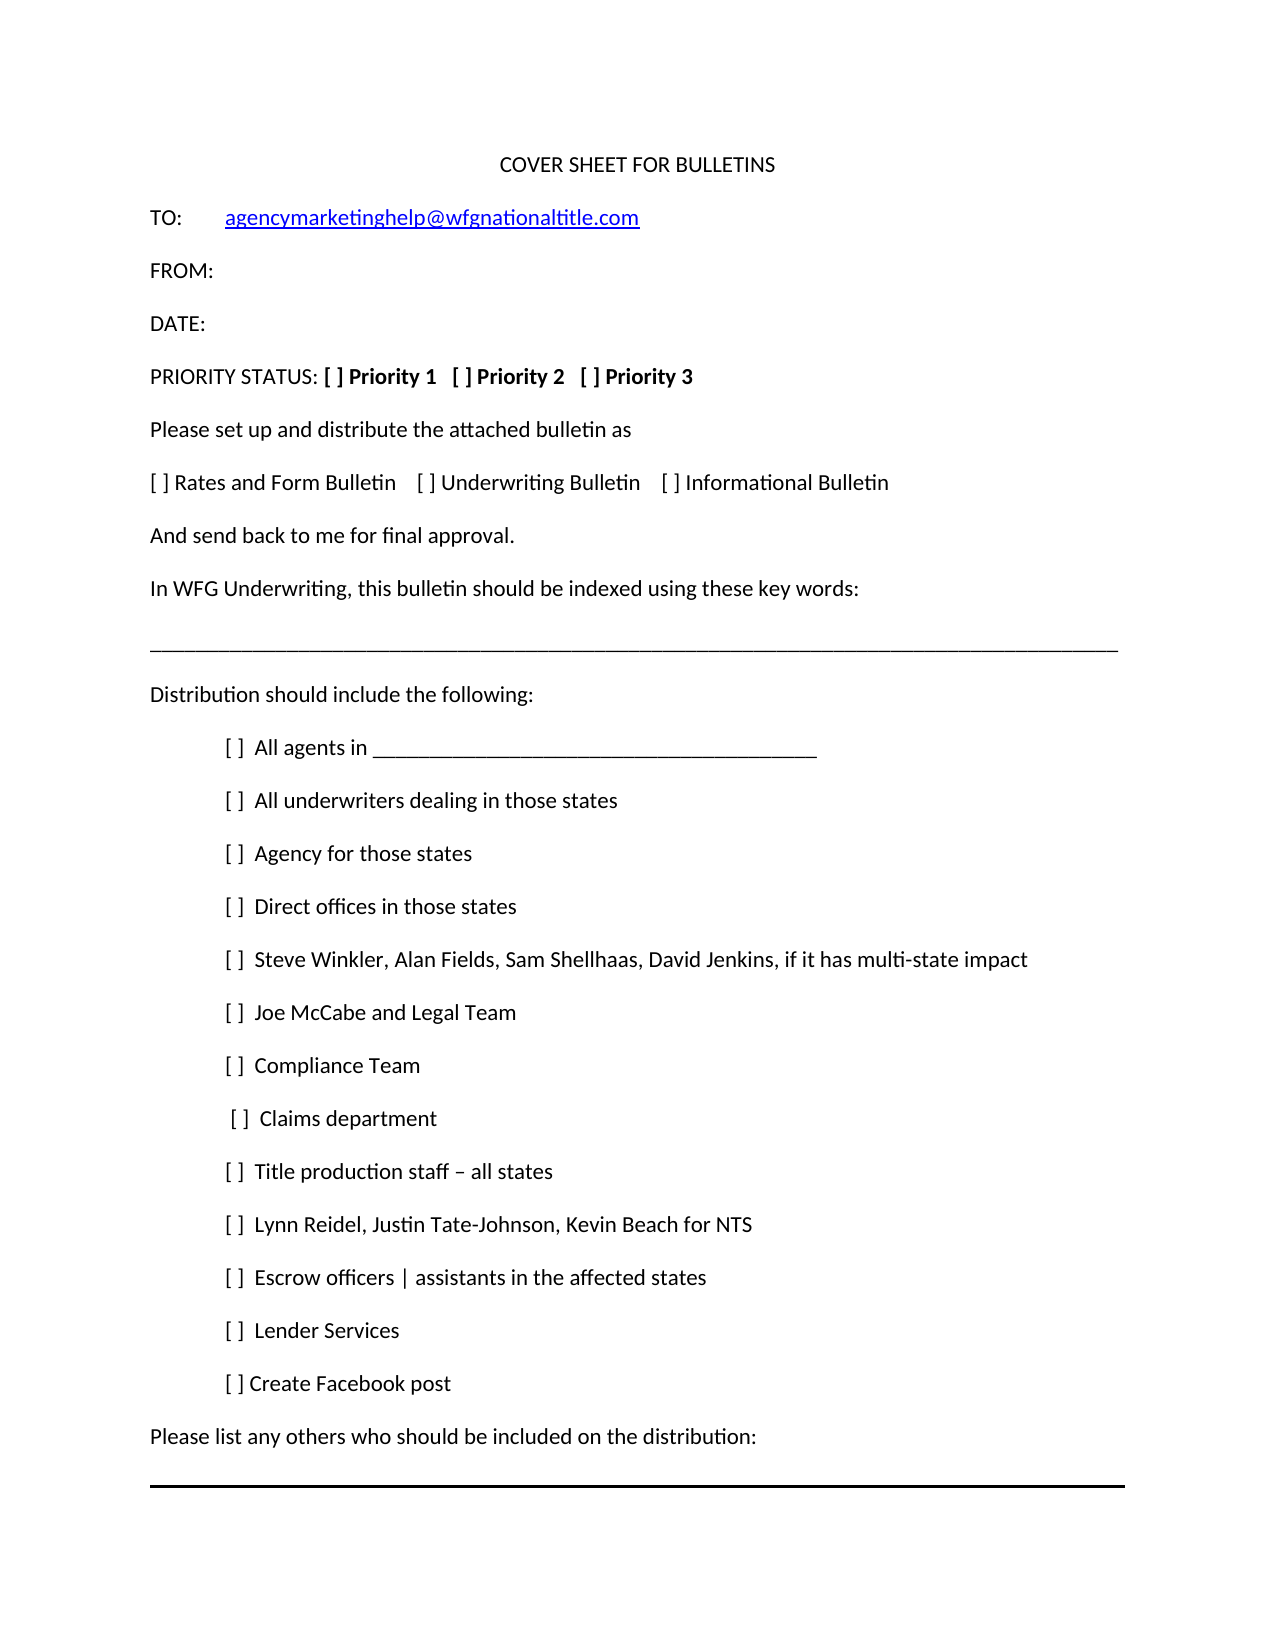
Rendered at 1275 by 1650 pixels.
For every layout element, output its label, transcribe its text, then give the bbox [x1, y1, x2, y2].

text In WFG Underwriting, this bulletin should be indexed using these key words: [150, 574, 1125, 602]
text [ ] Claims department [225, 1104, 1125, 1132]
text _____________________________________________________________________________________ [150, 627, 1125, 655]
text Distribution should include the following: [150, 680, 1125, 708]
text [ ] Lynn Reidel, Justin Tate-Johnson, Kevin Beach for NTS [225, 1210, 1125, 1238]
text [ ] Title production staff – all states [225, 1157, 1125, 1185]
text [ ] Escrow officers | assistants in the affected states [225, 1263, 1125, 1291]
text [ ] All agents in _______________________________________ [225, 733, 1125, 761]
text [ ] All underwriters dealing in those states [225, 786, 1125, 814]
text Please set up and distribute the attached bulletin as [150, 415, 1125, 443]
text COVER SHEET FOR BULLETINS [150, 150, 1125, 178]
text [ ] Lender Services [225, 1316, 1125, 1344]
text [ ] Agency for those states [225, 839, 1125, 867]
text TO: agencymarketinghelp@wfgnationaltitle.com [150, 203, 1125, 231]
text [ ] Compliance Team [225, 1051, 1125, 1079]
text [ ] Rates and Form Bulletin [ ] Underwriting Bulletin [ ] Informational Bulletin [150, 468, 1125, 496]
text DATE: [150, 309, 1125, 337]
text [ ] Direct offices in those states [225, 892, 1125, 920]
text Please list any others who should be included on the distribution: [150, 1422, 1125, 1485]
text FROM: [150, 256, 1125, 284]
text [ ] Create Facebook post [225, 1369, 1125, 1397]
text [ ] Steve Winkler, Alan Fields, Sam Shellhaas, David Jenkins, if it has multi-state impact [225, 945, 1125, 973]
text And send back to me for final approval. [150, 521, 1125, 549]
text PRIORITY STATUS: [ ] Priority 1 [ ] Priority 2 [ ] Priority 3 [150, 362, 1125, 390]
text [ ] Joe McCabe and Legal Team [225, 998, 1125, 1026]
